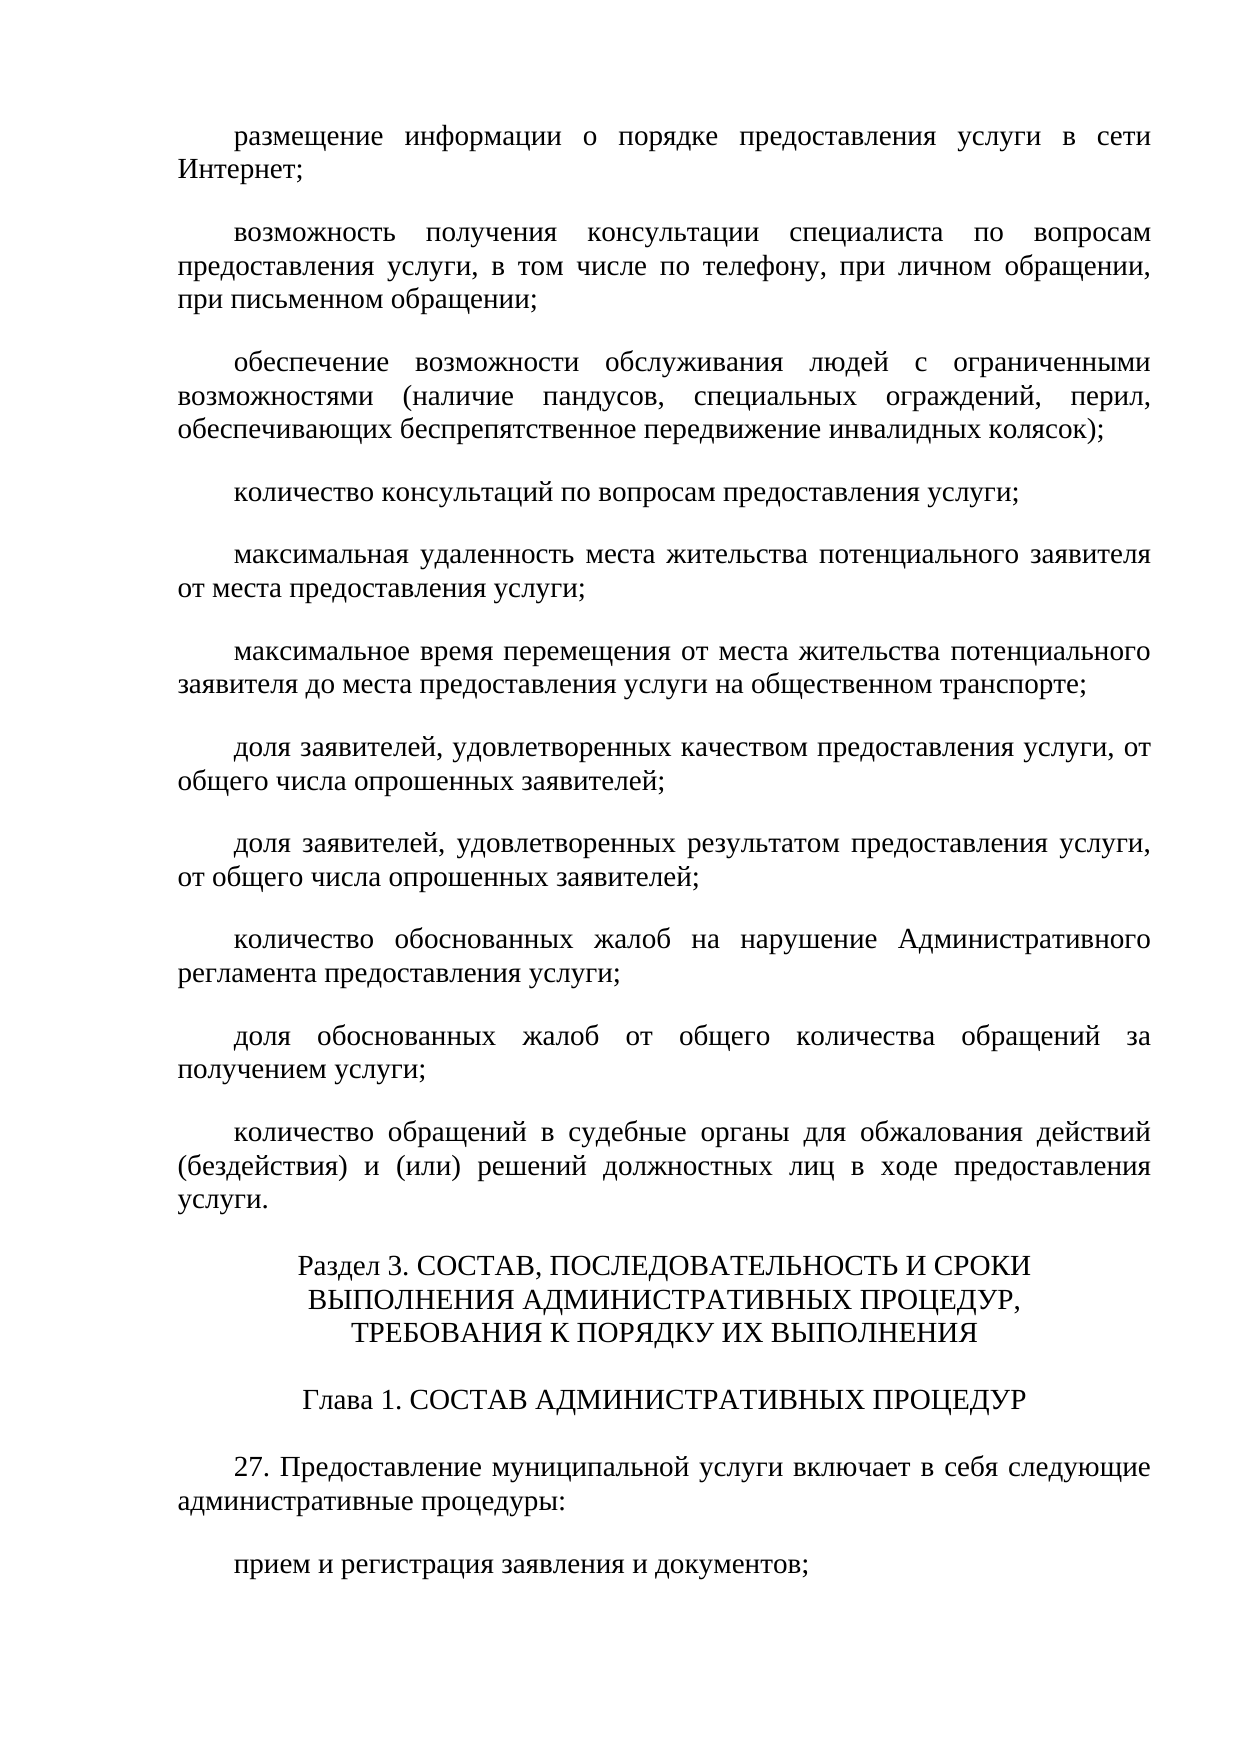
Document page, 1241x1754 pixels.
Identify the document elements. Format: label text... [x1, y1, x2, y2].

text возможность получения консультации специалиста по вопросам предоставления услуги, в том числе по телефону, при личном обращении, при письменном обращении; [177, 214, 1152, 315]
text ВЫПОЛНЕНИЯ АДМИНИСТРАТИВНЫХ ПРОЦЕДУР, [177, 1282, 1152, 1315]
text доля заявителей, удовлетворенных результатом предоставления услуги, от общего числа опрошенных заявителей; [177, 825, 1152, 892]
text обеспечение возможности обслуживания людей с ограниченными возможностями (наличие пандусов, специальных ограждений, перил, обеспечивающих беспрепятственное передвижение инвалидных колясок); [177, 344, 1152, 445]
text максимальная удаленность места жительства потенциального заявителя от места предоставления услуги; [177, 537, 1152, 604]
text Глава 1. СОСТАВ АДМИНИСТРАТИВНЫХ ПРОЦЕДУР [177, 1382, 1152, 1416]
text доля обоснованных жалоб от общего количества обращений за получением услуги; [177, 1018, 1152, 1085]
text количество консультаций по вопросам предоставления услуги; [177, 474, 1152, 507]
text доля заявителей, удовлетворенных качеством предоставления услуги, от общего числа опрошенных заявителей; [177, 729, 1152, 796]
text максимальное время перемещения от места жительства потенциального заявителя до места предоставления услуги на общественном транспорте; [177, 633, 1152, 700]
text количество обращений в судебные органы для обжалования действий (бездействия) и (или) решений должностных лиц в ходе предоставления услуги. [177, 1114, 1152, 1215]
text прием и регистрация заявления и документов; [177, 1546, 1152, 1579]
text Раздел 3. СОСТАВ, ПОСЛЕДОВАТЕЛЬНОСТЬ И СРОКИ [177, 1248, 1152, 1282]
text размещение информации о порядке предоставления услуги в сети Интернет; [177, 118, 1152, 185]
text количество обоснованных жалоб на нарушение Административного регламента предоставления услуги; [177, 922, 1152, 989]
text 27. Предоставление муниципальной услуги включает в себя следующие административные процедуры: [177, 1449, 1152, 1517]
text ТРЕБОВАНИЯ К ПОРЯДКУ ИХ ВЫПОЛНЕНИЯ [177, 1315, 1152, 1349]
